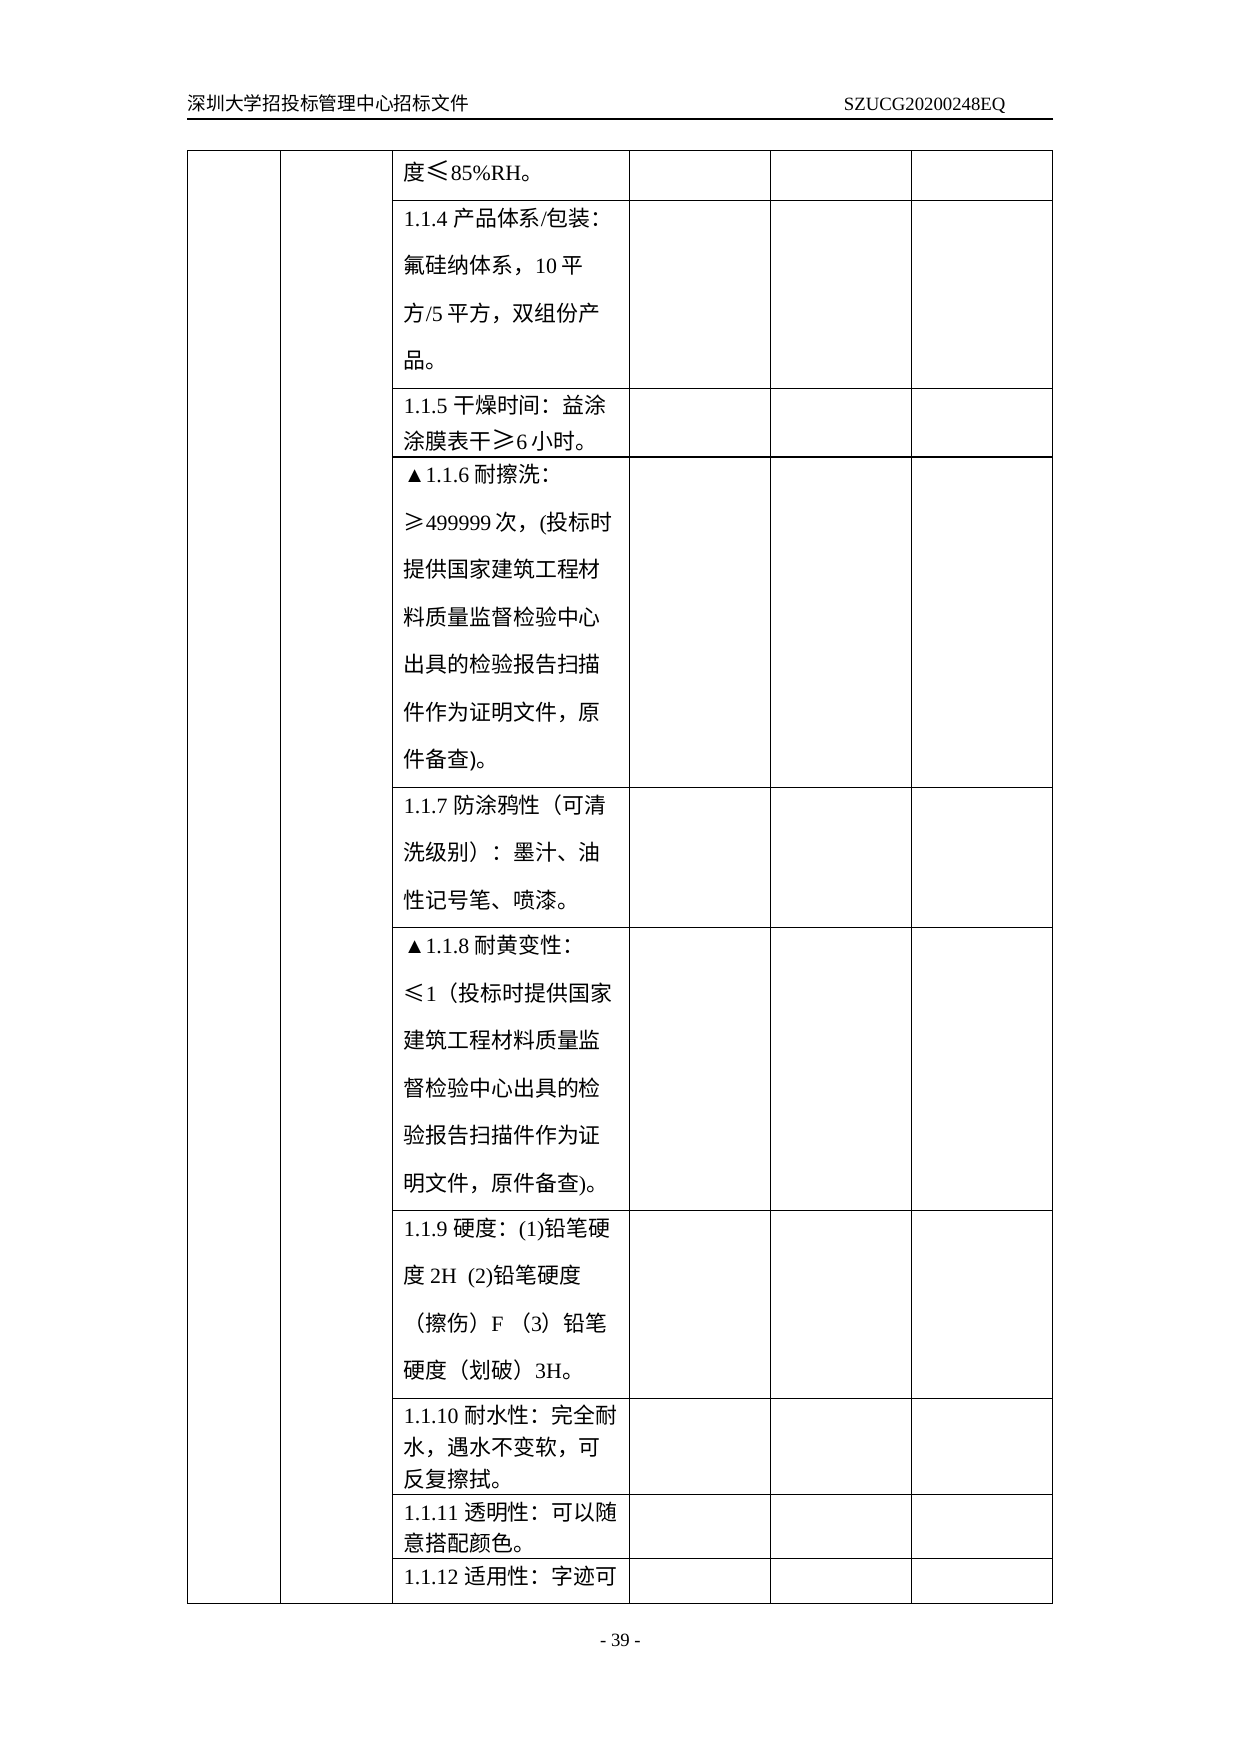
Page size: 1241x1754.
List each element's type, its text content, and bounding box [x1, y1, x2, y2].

table_cell [630, 1211, 770, 1397]
table_cell [630, 1399, 770, 1493]
table_cell [912, 928, 1052, 1210]
table_cell [912, 1495, 1052, 1558]
table_cell [912, 201, 1052, 387]
table_cell [912, 151, 1052, 200]
table_cell [771, 1211, 911, 1397]
table_cell [912, 1399, 1052, 1493]
table_cell [630, 1495, 770, 1558]
table_cell [630, 1559, 770, 1603]
table_cell [912, 389, 1052, 456]
table_cell [912, 1559, 1052, 1603]
table_cell [630, 788, 770, 927]
table_cell 1.1.9 硬度：(1)铅笔硬度2H (2)铅笔硬度（擦伤）F （3）铅笔硬度（划破）3H。 [393, 1211, 629, 1397]
table_cell [630, 928, 770, 1210]
table_cell ▲1.1.8 耐黄变性：≤1（投标时提供国家建筑工程材料质量监督检验中心出具的检验报告扫描件作为证明文件，原件备查)。 [393, 928, 629, 1210]
table_cell [912, 1211, 1052, 1397]
table_cell [771, 1495, 911, 1558]
table_cell [912, 788, 1052, 927]
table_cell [393, 1559, 629, 1603]
table_cell ▲1.1.6 耐擦洗：≥499999次，(投标时提供国家建筑工程材料质量监督检验中心出具的检验报告扫描件作为证明文件，原件备查)。 [393, 458, 629, 787]
table_cell 1.1.4 产品体系/包装：氟硅纳体系，10平方/5平方，双组份产品。 [393, 201, 629, 387]
table_cell 1.1.10 耐水性：完全耐水，遇水不变软，可反复擦拭。 [393, 1399, 629, 1493]
table_cell [771, 1559, 911, 1603]
table_cell [771, 458, 911, 787]
table_cell [771, 151, 911, 200]
table_cell [771, 201, 911, 387]
table_cell [630, 151, 770, 200]
table_cell [912, 458, 1052, 787]
table_cell [630, 458, 770, 787]
table_cell [771, 389, 911, 456]
table_cell [630, 201, 770, 387]
table_cell [771, 788, 911, 927]
table_cell 1.1.7 防涂鸦性（可清洗级别）：墨汁、油性记号笔、喷漆。 [393, 788, 629, 927]
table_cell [393, 151, 629, 200]
table_cell [630, 389, 770, 456]
table_cell 1.1.5 干燥时间：益涂涂膜表干≥6小时。 [393, 389, 629, 456]
table_cell [771, 928, 911, 1210]
table_cell [771, 1399, 911, 1493]
table_cell 1.1.11 透明性：可以随意搭配颜色。 [393, 1495, 629, 1558]
